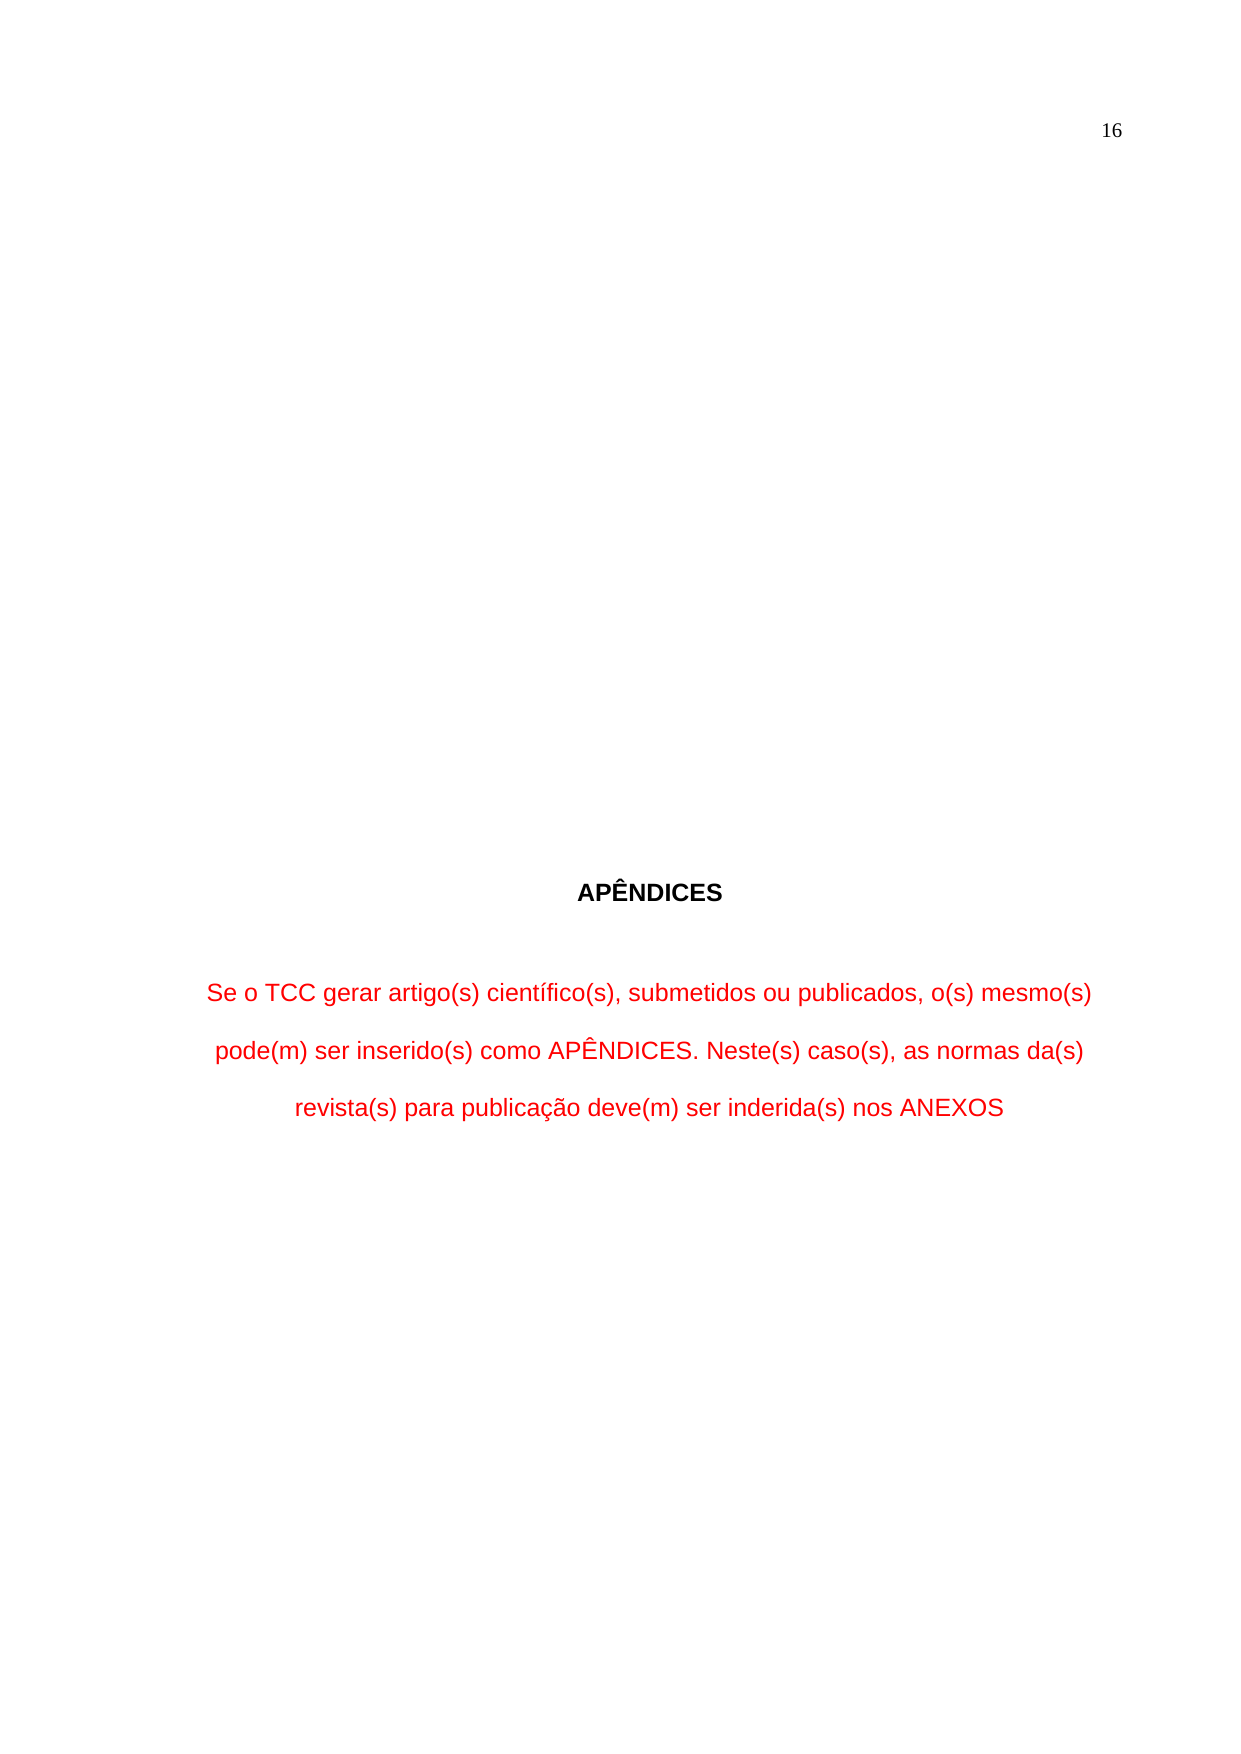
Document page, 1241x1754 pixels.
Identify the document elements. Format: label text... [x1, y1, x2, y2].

subtitle apêndices [177, 878, 1122, 907]
text Se o TCC gerar artigo(s) científico(s), submetidos ou publicados, o(s) mesmo(s) pode(m) ser inserido(s) como APÊNDICES. Neste(s) caso(s), as normas da(s) revista(s) para publicação deve(m) ser inderida(s) nos ANEXOS [177, 978, 1122, 1122]
